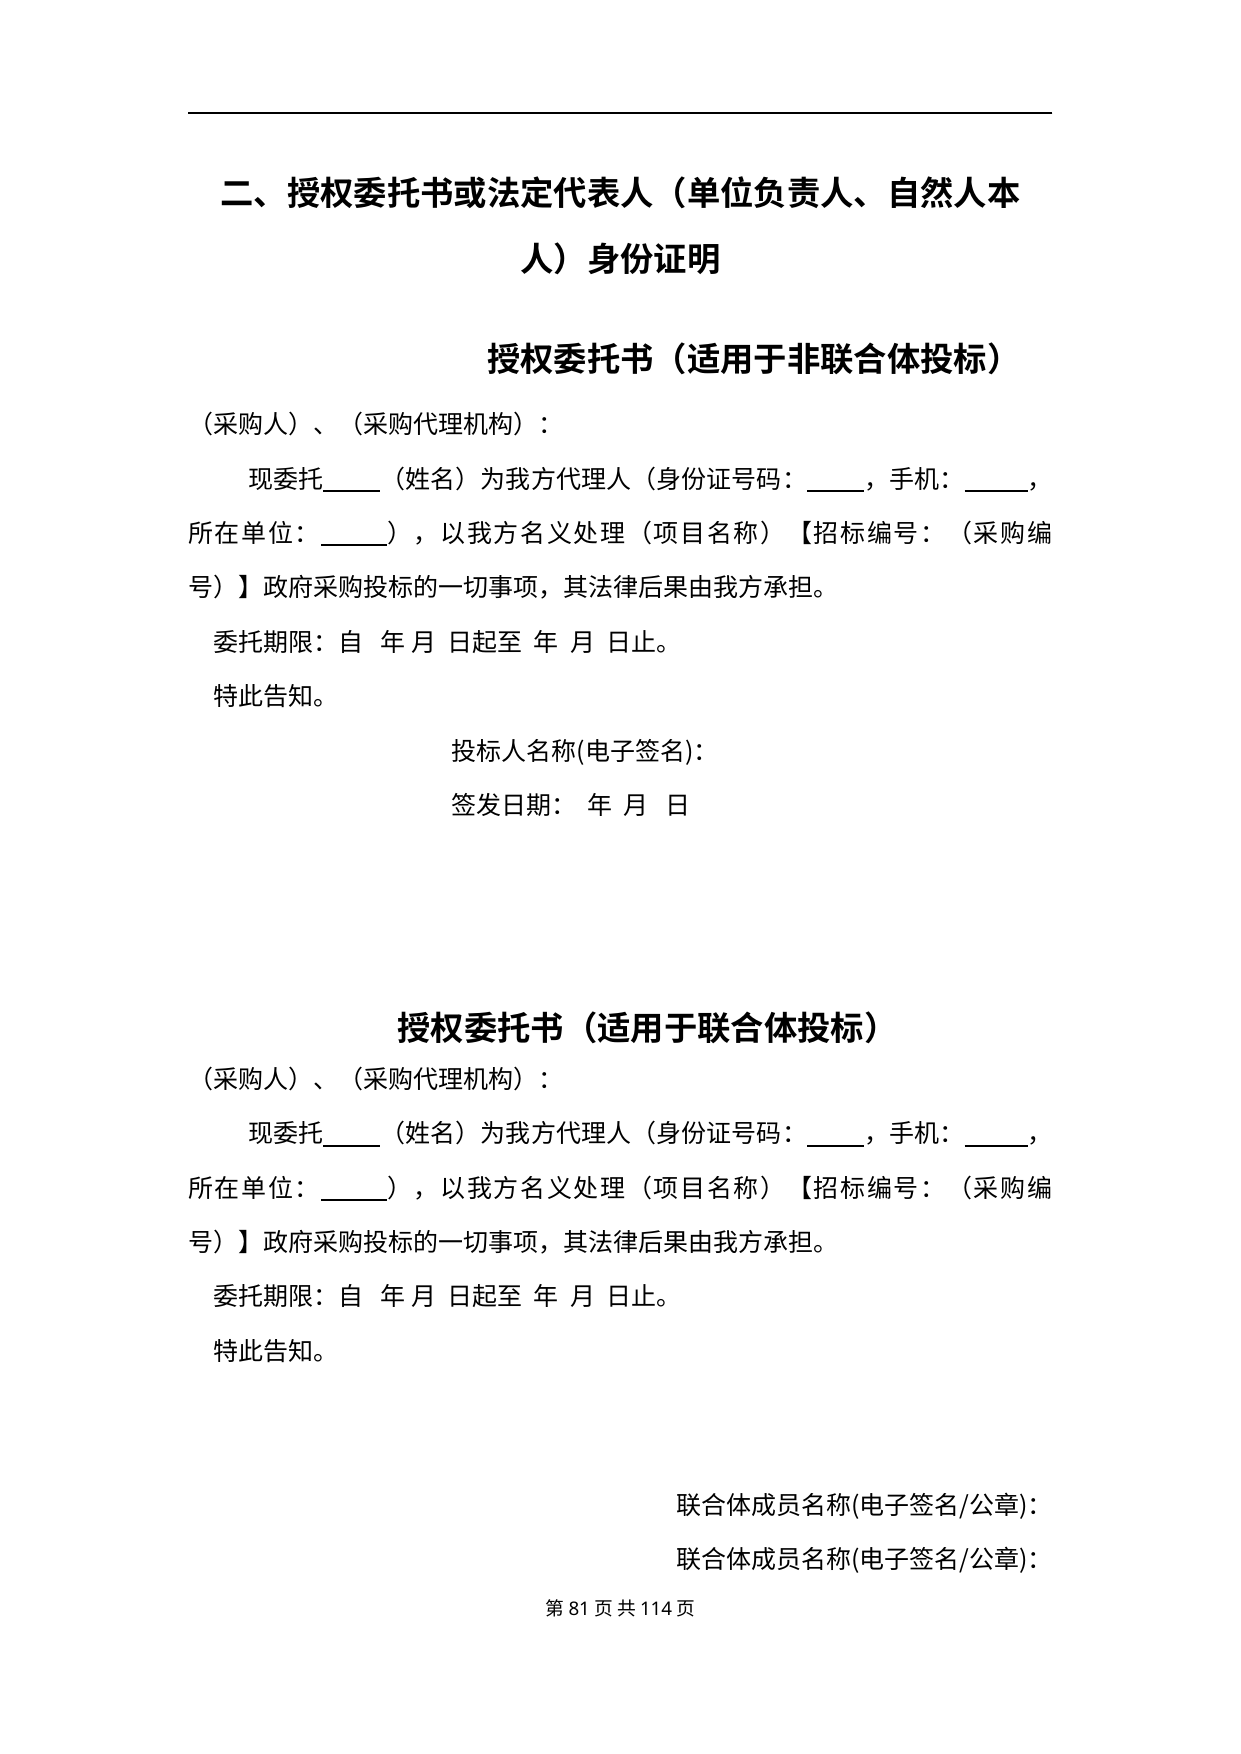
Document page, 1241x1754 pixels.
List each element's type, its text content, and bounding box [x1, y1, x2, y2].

text 委托期限：自 年 月 日起至 年 月 日止。 [188, 622, 1052, 658]
text 二、授权委托书或法定代表人（单位负责人、自然人本人）身份证明 [188, 157, 1052, 290]
text 联合体成员名称(电子签名/公章)： [188, 1485, 1052, 1522]
text 授权委托书（适用于非联合体投标） [188, 332, 1052, 381]
text 现委托 （姓名）为我方代理人（身份证号码： ，手机： ，所在单位： ），以我方名义处理（项目名称）【招标编号：（采购编号）】政府采购投标的一切事项，其法律后果由我方承担。 [188, 459, 1052, 604]
text 签发日期： 年 月 日 [188, 785, 1052, 822]
text 特此告知。 [188, 677, 1052, 713]
text 投标人名称(电子签名)： [188, 731, 1052, 767]
text 授权委托书（适用于联合体投标） [188, 993, 1052, 1059]
text （采购人）、（采购代理机构）： [188, 405, 1052, 441]
text （采购人）、（采购代理机构）： [188, 1059, 1052, 1096]
text 现委托 （姓名）为我方代理人（身份证号码： ，手机： ，所在单位： ），以我方名义处理（项目名称）【招标编号：（采购编号）】政府采购投标的一切事项，其法律后果由我方承担。 [188, 1114, 1052, 1259]
text 联合体成员名称(电子签名/公章)： [188, 1540, 1052, 1576]
text 特此告知。 [188, 1331, 1052, 1367]
text 委托期限：自 年 月 日起至 年 月 日止。 [188, 1277, 1052, 1313]
